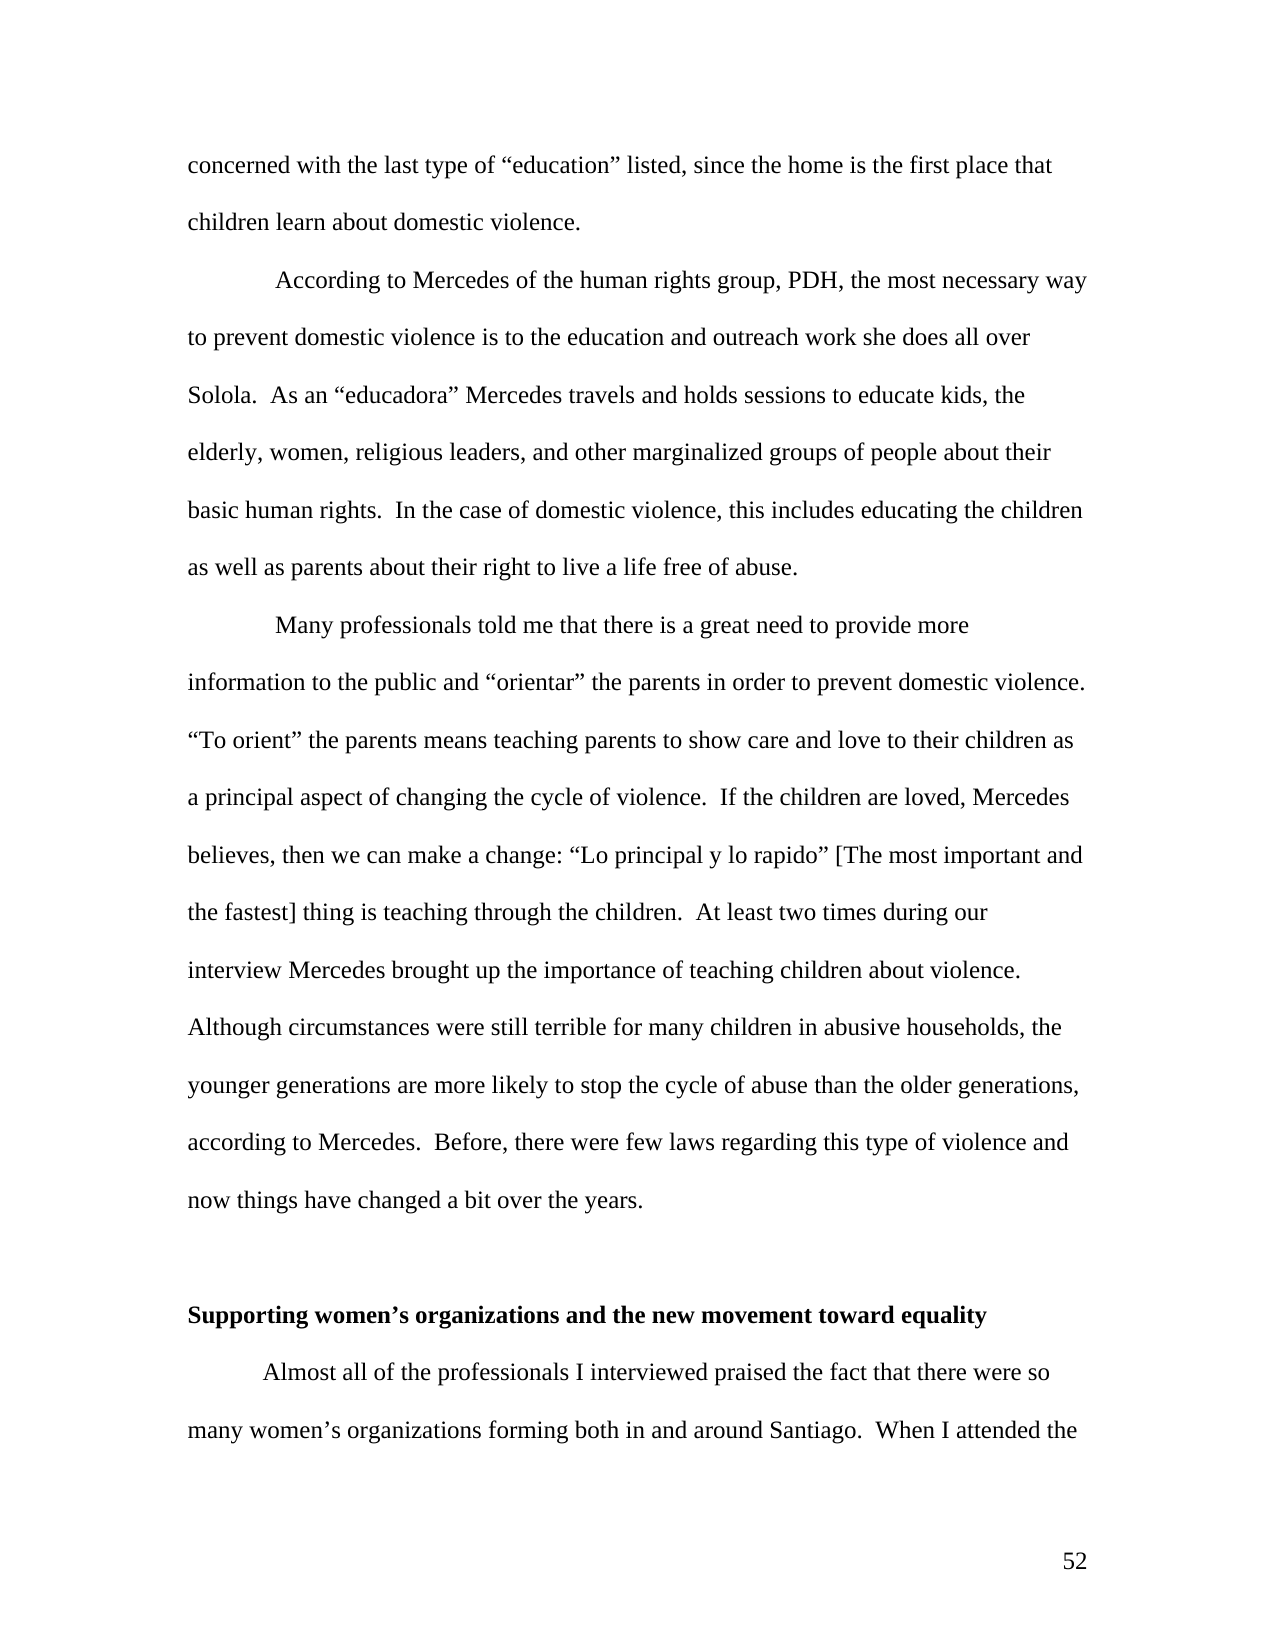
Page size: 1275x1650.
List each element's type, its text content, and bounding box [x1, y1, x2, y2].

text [187, 150, 1087, 236]
text Supporting women’s organizations and the new movement toward equality [187, 1300, 1087, 1329]
text Many professionals told me that there is a great need to provide more information to the public and “orientar” the parents in order to prevent domestic violence. “To orient” the parents means teaching parents to show care and love to their children as a principal aspect of changing the cycle of violence. If the children are loved, Mercedes believes, then we can make a change: “Lo principal y lo rapido” [The most important and the fastest] thing is teaching through the children. At least two times during our interview Mercedes brought up the importance of teaching children about violence. Although circumstances were still terrible for many children in abusive households, the younger generations are more likely to stop the cycle of abuse than the older generations, according to Mercedes. Before, there were few laws regarding this type of violence and now things have changed a bit over the years. [187, 610, 1087, 1214]
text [187, 1357, 1087, 1444]
text According to Mercedes of the human rights group, PDH, the most necessary way to prevent domestic violence is to the education and outreach work she does all over Solola. As an “educadora” Mercedes travels and holds sessions to educate kids, the elderly, women, religious leaders, and other marginalized groups of people about their basic human rights. In the case of domestic violence, this includes educating the children as well as parents about their right to live a life free of abuse. [187, 265, 1087, 581]
